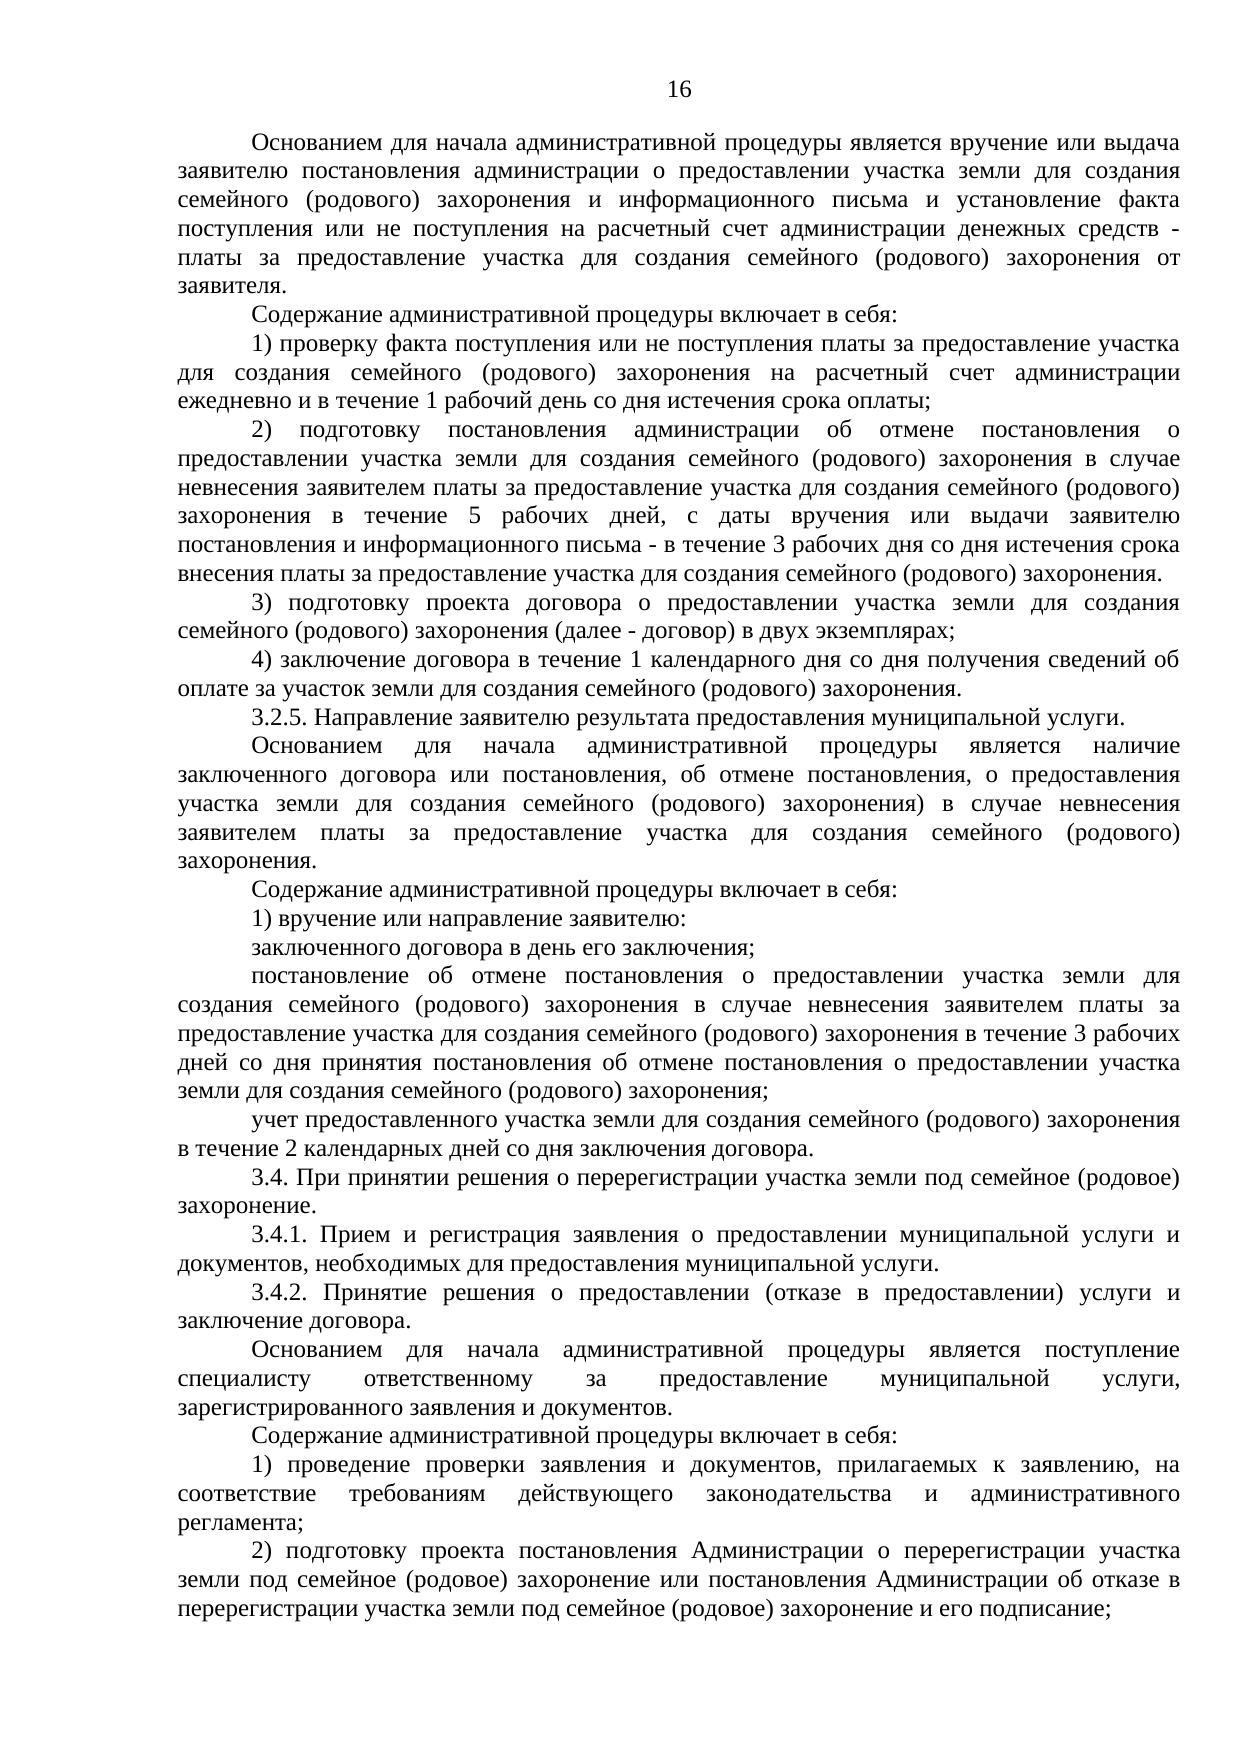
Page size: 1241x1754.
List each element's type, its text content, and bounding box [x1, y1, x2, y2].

text 3.4. При принятии решения о перерегистрации участка земли под семейное (родовое) захоронение. [177, 1162, 1181, 1219]
text 1) проверку факта поступления или не поступления платы за предоставление участка для создания семейного (родового) захоронения на расчетный счет администрации ежедневно и в течение 1 рабочий день со дня истечения срока оплаты; [177, 328, 1181, 414]
text Основанием для начала административной процедуры является поступление специалисту ответственному за предоставление муниципальной услуги, зарегистрированного заявления и документов. [177, 1334, 1181, 1420]
text Основанием для начала административной процедуры является наличие заключенного договора или постановления, об отмене постановления, о предоставления участка земли для создания семейного (родового) захоронения) в случае невнесения заявителем платы за предоставление участка для создания семейного (родового) захоронения. [177, 730, 1181, 874]
text 2) подготовку постановления администрации об отмене постановления о предоставлении участка земли для создания семейного (родового) захоронения в случае невнесения заявителем платы за предоставление участка для создания семейного (родового) захоронения в течение 5 рабочих дней, с даты вручения или выдачи заявителю постановления и информационного письма - в течение 3 рабочих дня со дня истечения срока внесения платы за предоставление участка для создания семейного (родового) захоронения. [177, 414, 1181, 587]
text 1) проведение проверки заявления и документов, прилагаемых к заявлению, на соответствие требованиям действующего законодательства и административного регламента; [177, 1449, 1181, 1535]
text Основанием для начала административной процедуры является вручение или выдача заявителю постановления администрации о предоставлении участка земли для создания семейного (родового) захоронения и информационного письма и установление факта поступления или не поступления на расчетный счет администрации денежных средств - платы за предоставление участка для создания семейного (родового) захоронения от заявителя. [177, 127, 1181, 299]
text 4) заключение договора в течение 1 календарного дня со дня получения сведений об оплате за участок земли для создания семейного (родового) захоронения. [177, 644, 1181, 702]
text 1) вручение или направление заявителю: [177, 903, 1181, 932]
text 3) подготовку проекта договора о предоставлении участка земли для создания семейного (родового) захоронения (далее - договор) в двух экземплярах; [177, 587, 1181, 644]
text постановление об отмене постановления о предоставлении участка земли для создания семейного (родового) захоронения в случае невнесения заявителем платы за предоставление участка для создания семейного (родового) захоронения в течение 3 рабочих дней со дня принятия постановления об отмене постановления о предоставлении участка земли для создания семейного (родового) захоронения; [177, 960, 1181, 1104]
text Содержание административной процедуры включает в себя: [177, 299, 1181, 328]
text 3.2.5. Направление заявителю результата предоставления муниципальной услуги. [177, 702, 1181, 730]
text Содержание административной процедуры включает в себя: [177, 1420, 1181, 1449]
text заключенного договора в день его заключения; [177, 932, 1181, 960]
text 2) подготовку проекта постановления Администрации о перерегистрации участка земли под семейное (родовое) захоронение или постановления Администрации об отказе в перерегистрации участка земли под семейное (родовое) захоронение и его подписание; [177, 1535, 1181, 1622]
text 3.4.1. Прием и регистрация заявления о предоставлении муниципальной услуги и документов, необходимых для предоставления муниципальной услуги. [177, 1219, 1181, 1277]
text учет предоставленного участка земли для создания семейного (родового) захоронения в течение 2 календарных дней со дня заключения договора. [177, 1104, 1181, 1162]
text Содержание административной процедуры включает в себя: [177, 874, 1181, 903]
text 3.4.2. Принятие решения о предоставлении (отказе в предоставлении) услуги и заключение договора. [177, 1277, 1181, 1334]
